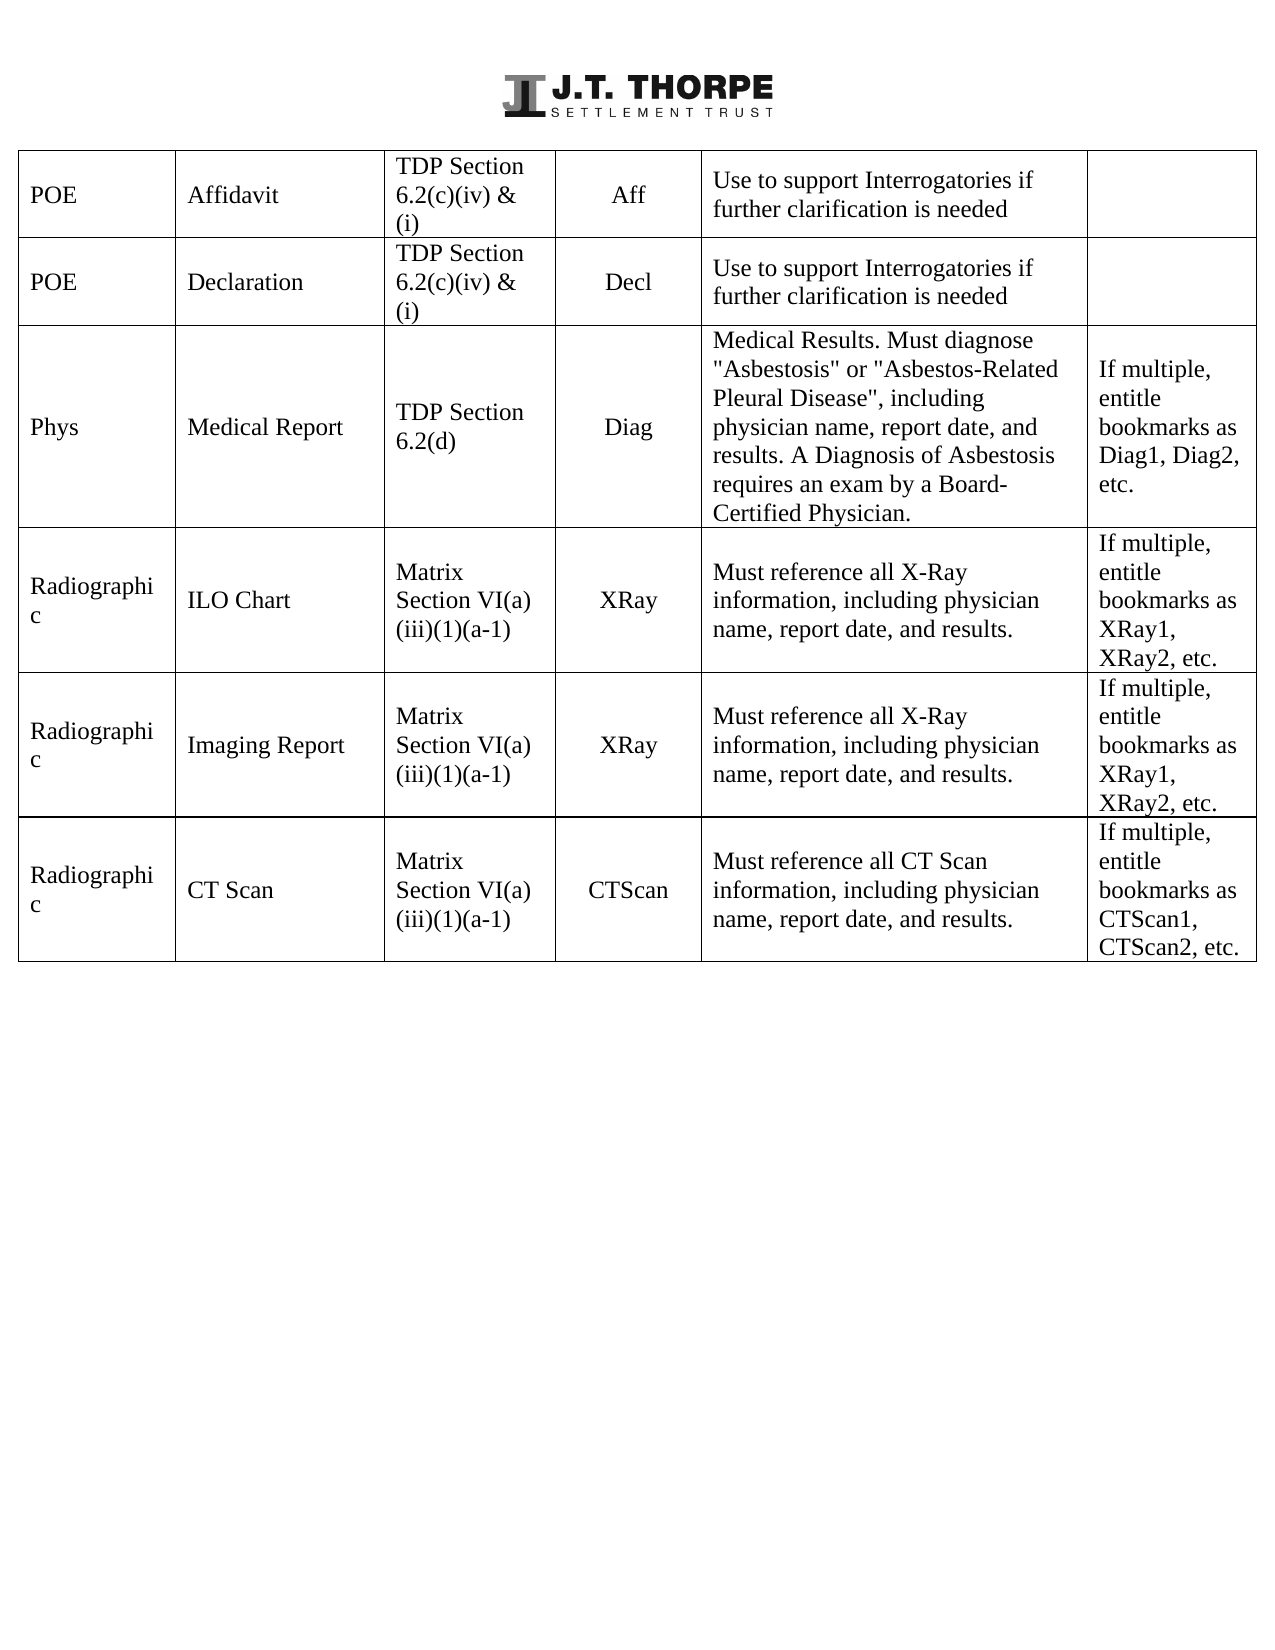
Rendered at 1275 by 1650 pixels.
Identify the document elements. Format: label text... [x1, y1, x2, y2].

table_cell Radiographic [19, 818, 175, 961]
picture [502, 75, 773, 117]
table_cell Radiographic [19, 528, 175, 672]
table_cell [1088, 238, 1256, 324]
table_cell Aff [556, 151, 701, 237]
table_cell Matrix Section VI(a)(iii)(1)(a-1) [385, 673, 555, 816]
table_cell ILO Chart [176, 528, 384, 672]
table_cell If multiple, entitle bookmarks as XRay1, XRay2, etc. [1088, 528, 1256, 672]
table_cell POE [19, 238, 175, 324]
table_cell POE [19, 151, 175, 237]
table_cell If multiple, entitle bookmarks as CTScan1, CTScan2, etc. [1088, 818, 1256, 961]
table_cell CT Scan [176, 818, 384, 961]
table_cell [702, 238, 1087, 324]
table_cell Must reference all X-Ray information, including physician name, report date, and results. [702, 673, 1087, 816]
table_cell TDP Section 6.2(d) [385, 326, 555, 527]
table_cell XRay [556, 528, 701, 672]
table_cell [1088, 151, 1256, 237]
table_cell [702, 151, 1087, 237]
table_cell Decl [556, 238, 701, 324]
table_cell CTScan [556, 818, 701, 961]
table_cell If multiple, entitle bookmarks as XRay1, XRay2, etc. [1088, 673, 1256, 816]
table_cell If multiple, entitle bookmarks as Diag1, Diag2, etc. [1088, 326, 1256, 527]
table_cell Medical Report [176, 326, 384, 527]
table_cell Medical Results. Must diagnose "Asbestosis" or "Asbestos-Related Pleural Disease", including physician name, report date, and results. A Diagnosis of Asbestosis requires an exam by a Board-Certified Physician. [702, 326, 1087, 527]
table_cell Radiographic [19, 673, 175, 816]
table_cell Must reference all CT Scan information, including physician name, report date, and results. [702, 818, 1087, 961]
table_cell Imaging Report [176, 673, 384, 816]
table_cell Diag [556, 326, 701, 527]
table_cell Affidavit [176, 151, 384, 237]
table_cell TDP Section 6.2(c)(iv) & (i) [385, 238, 555, 324]
table_cell Matrix Section VI(a)(iii)(1)(a-1) [385, 818, 555, 961]
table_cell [385, 151, 555, 237]
table_cell Declaration [176, 238, 384, 324]
table_cell XRay [556, 673, 701, 816]
table_cell Matrix Section VI(a)(iii)(1)(a-1) [385, 528, 555, 672]
table_cell Must reference all X-Ray information, including physician name, report date, and results. [702, 528, 1087, 672]
table_cell Phys [19, 326, 175, 527]
